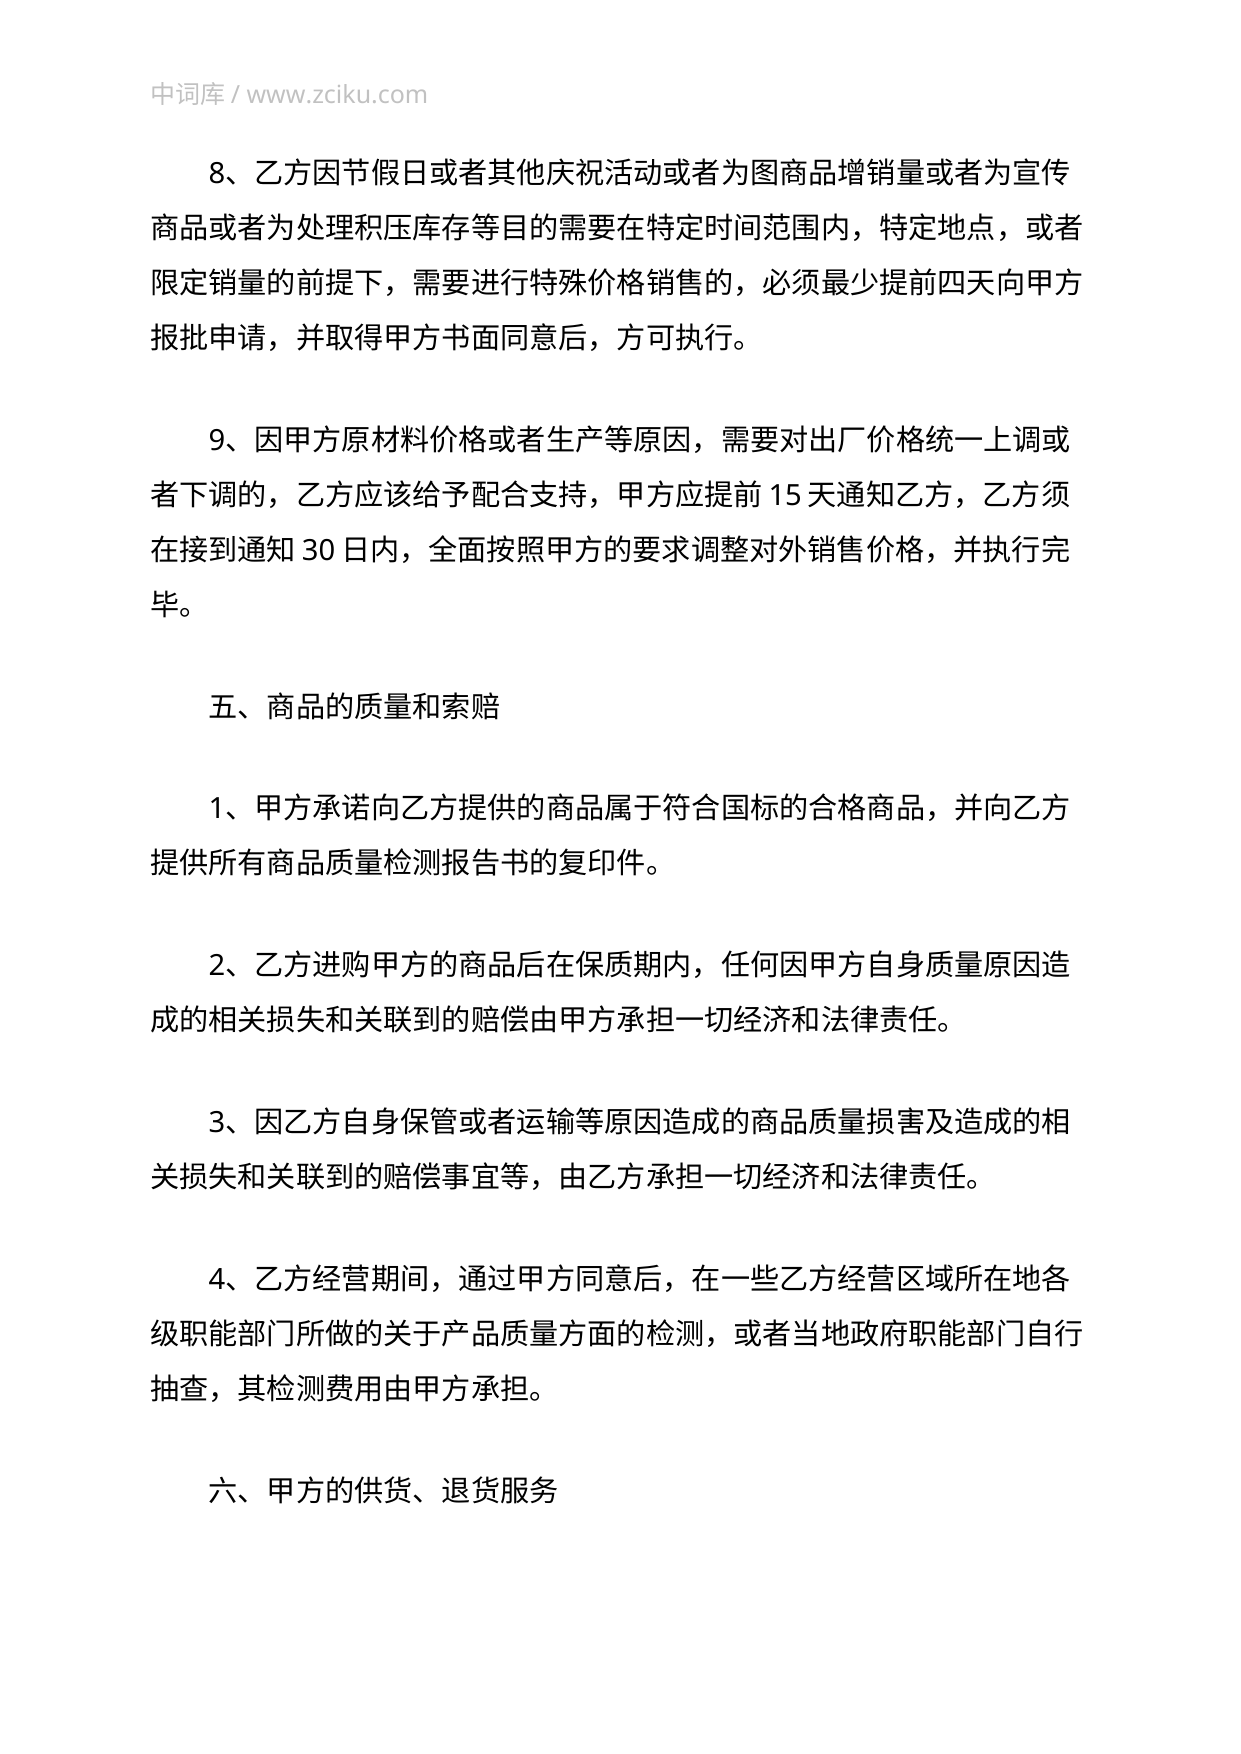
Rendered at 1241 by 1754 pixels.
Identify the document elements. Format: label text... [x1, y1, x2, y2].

text 8、乙方因节假日或者其他庆祝活动或者为图商品增销量或者为宣传商品或者为处理积压库存等目的需要在特定时间范围内，特定地点，或者限定销量的前提下，需要进行特殊价格销售的，必须最少提前四天向甲方报批申请，并取得甲方书面同意后，方可执行。 [150, 150, 1090, 357]
text 1、甲方承诺向乙方提供的商品属于符合国标的合格商品，并向乙方提供所有商品质量检测报告书的复印件。 [150, 785, 1090, 882]
text 9、因甲方原材料价格或者生产等原因，需要对出厂价格统一上调或者下调的，乙方应该给予配合支持，甲方应提前15天通知乙方，乙方须在接到通知30日内，全面按照甲方的要求调整对外销售价格，并执行完毕。 [150, 417, 1090, 624]
text 2、乙方进购甲方的商品后在保质期内，任何因甲方自身质量原因造成的相关损失和关联到的赔偿由甲方承担一切经济和法律责任。 [150, 942, 1090, 1039]
text 五、商品的质量和索赔 [150, 683, 1090, 726]
text 4、乙方经营期间，通过甲方同意后，在一些乙方经营区域所在地各级职能部门所做的关于产品质量方面的检测，或者当地政府职能部门自行抽查，其检测费用由甲方承担。 [150, 1255, 1090, 1408]
text 六、甲方的供货、退货服务 [150, 1467, 1090, 1509]
text 3、因乙方自身保管或者运输等原因造成的商品质量损害及造成的相关损失和关联到的赔偿事宜等，由乙方承担一切经济和法律责任。 [150, 1099, 1090, 1196]
